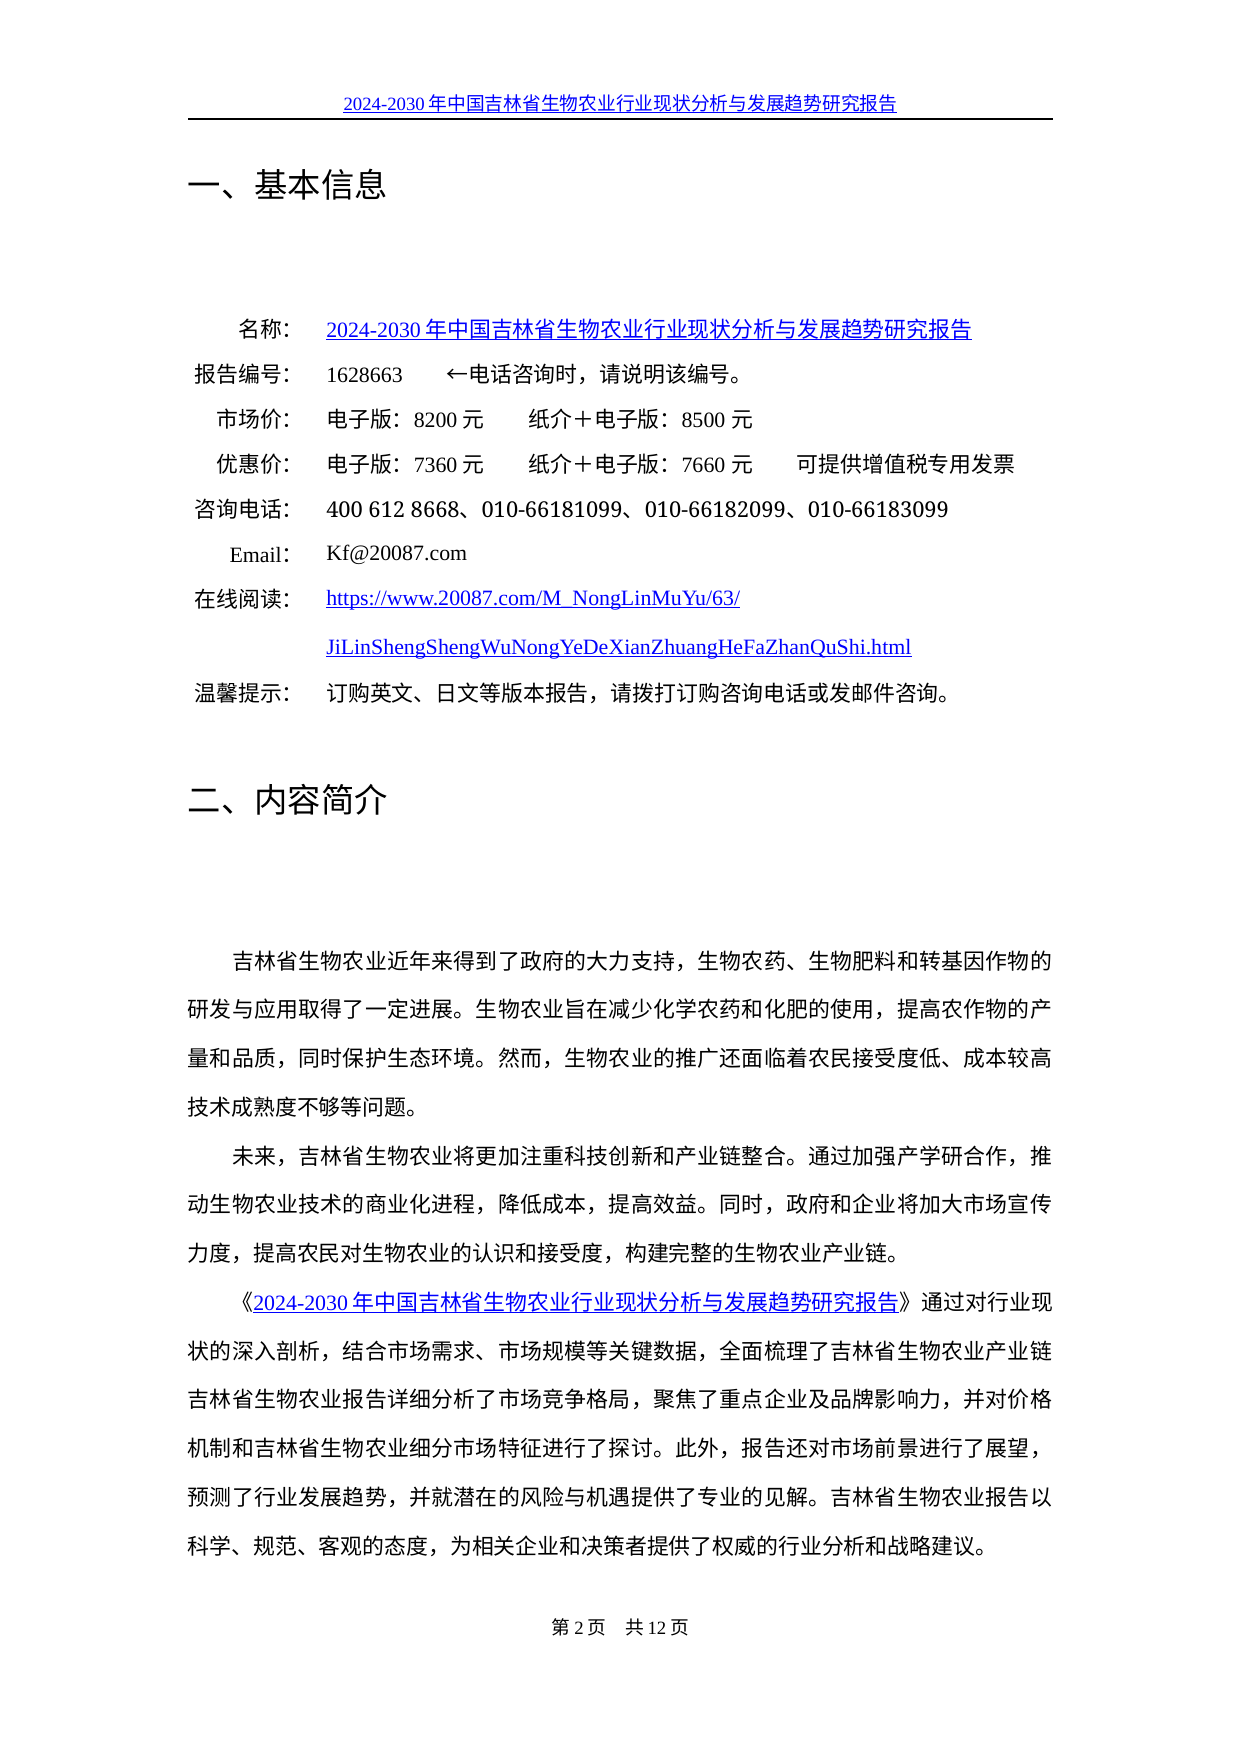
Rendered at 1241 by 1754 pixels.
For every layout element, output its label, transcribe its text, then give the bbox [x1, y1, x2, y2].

table_cell 订购英文、日文等版本报告，请拨打订购咨询电话或发邮件咨询。 [315, 675, 1073, 720]
table_cell 1628663 ←电话咨询时，请说明该编号。 [315, 357, 1073, 402]
table_cell 电子版：8200 元 纸介＋电子版：8500 元 [315, 402, 1073, 447]
table_header 名称： [167, 312, 315, 357]
table_cell Kf@20087.com [315, 537, 1073, 582]
table_header 2024-2030年中国吉林省生物农业行业现状分析与发展趋势研究报告 [315, 312, 1073, 357]
table_cell 在线阅读： [167, 582, 315, 675]
table_cell 咨询电话： [167, 492, 315, 537]
table_cell 温馨提示： [167, 675, 315, 720]
table_cell 报告编号： [167, 357, 315, 402]
title 二、内容简介 [187, 766, 1053, 831]
table_cell 400 612 8668、010-66181099、010-66182099、010-66183099 [315, 492, 1073, 537]
table_cell Email： [167, 537, 315, 582]
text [187, 943, 1053, 1561]
table_cell 电子版：7360 元 纸介＋电子版：7660 元 可提供增值税专用发票 [315, 447, 1073, 492]
table_cell 市场价： [167, 402, 315, 447]
table_cell 优惠价： [167, 447, 315, 492]
title 一、基本信息 [187, 150, 1053, 215]
table_cell [315, 582, 1073, 675]
